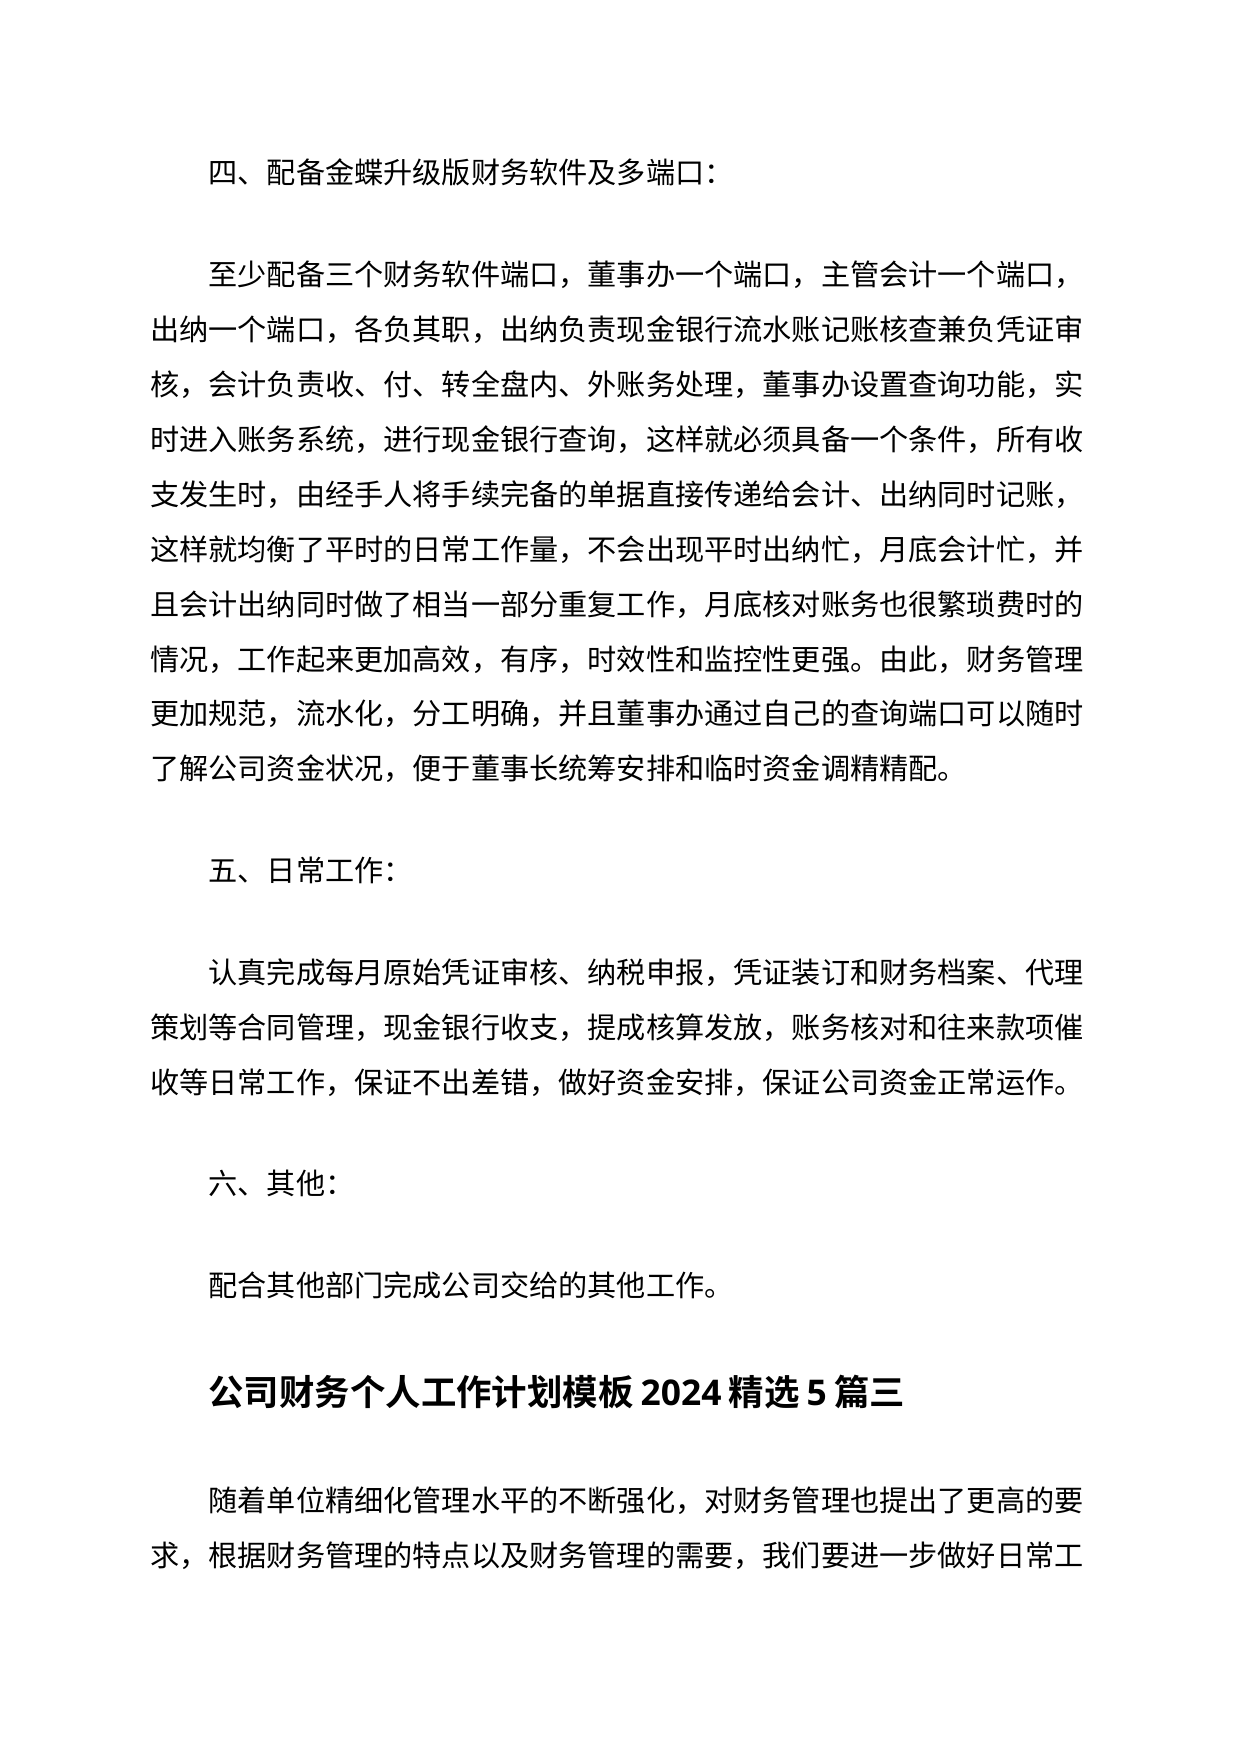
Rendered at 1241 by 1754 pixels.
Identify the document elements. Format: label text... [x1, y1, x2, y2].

text 认真完成每月原始凭证审核、纳税申报，凭证装订和财务档案、代理策划等合同管理，现金银行收支，提成核算发放，账务核对和往来款项催收等日常工作，保证不出差错，做好资金安排，保证公司资金正常运作。 [150, 949, 1090, 1101]
text 公司财务个人工作计划模板2024精选5篇三 [150, 1364, 1090, 1416]
text 五、日常工作： [150, 848, 1090, 890]
text 四、配备金蝶升级版财务软件及多端口： [150, 150, 1090, 192]
text 六、其他： [150, 1161, 1090, 1203]
text 至少配备三个财务软件端口，董事办一个端口，主管会计一个端口，出纳一个端口，各负其职，出纳负责现金银行流水账记账核查兼负凭证审核，会计负责收、付、转全盘内、外账务处理，董事办设置查询功能，实时进入账务系统，进行现金银行查询，这样就必须具备一个条件，所有收支发生时，由经手人将手续完备的单据直接传递给会计、出纳同时记账，这样就均衡了平时的日常工作量，不会出现平时出纳忙，月底会计忙，并且会计出纳同时做了相当一部分重复工作，月底核对账务也很繁琐费时的情况，工作起来更加高效，有序，时效性和监控性更强。由此，财务管理更加规范，流水化，分工明确，并且董事办通过自己的查询端口可以随时了解公司资金状况，便于董事长统筹安排和临时资金调精精配。 [150, 252, 1090, 788]
text 配合其他部门完成公司交给的其他工作。 [150, 1263, 1090, 1305]
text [150, 1478, 1090, 1575]
